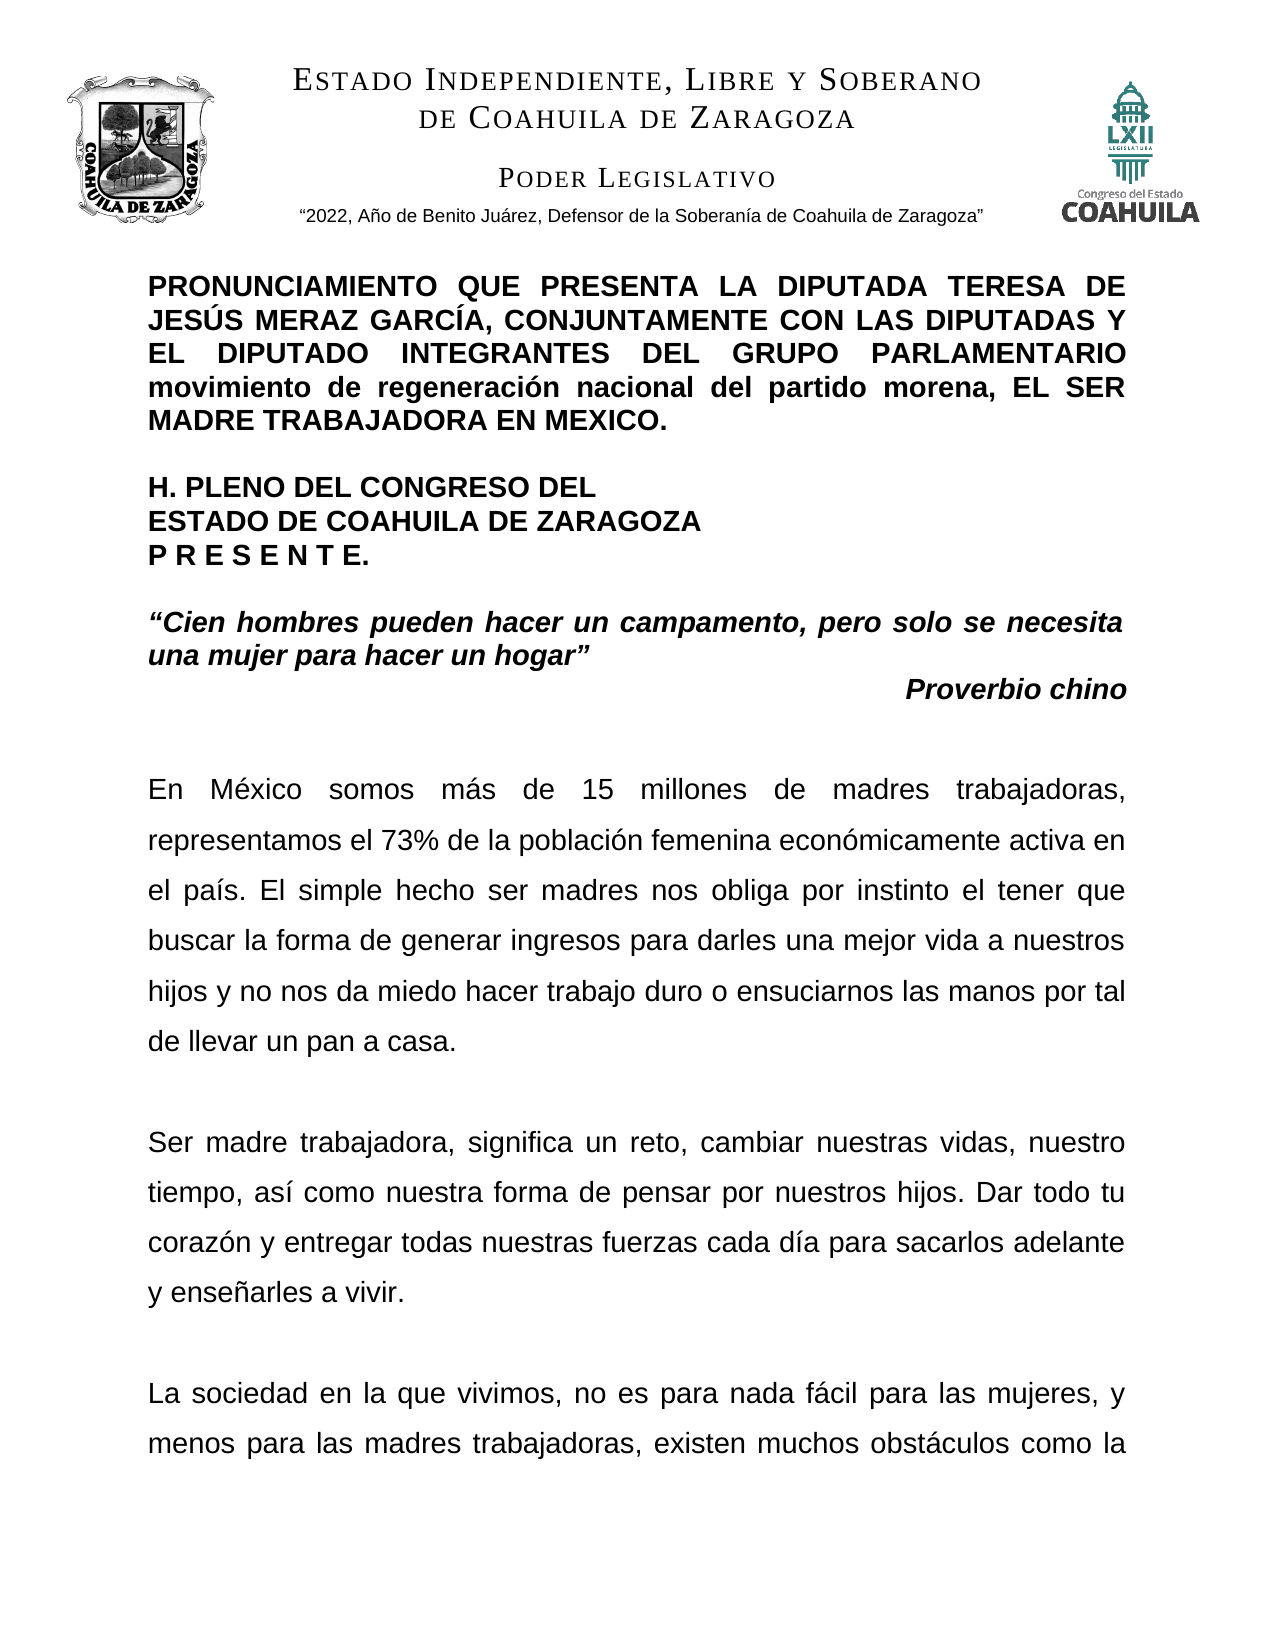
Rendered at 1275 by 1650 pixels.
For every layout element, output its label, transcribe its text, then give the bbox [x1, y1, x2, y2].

text Proverbio chino [148, 672, 1127, 705]
text ESTADO DE COAHUILA DE ZARAGOZA [148, 504, 1127, 538]
text H. PLENO DEL CONGRESO DEL [148, 471, 1127, 504]
picture [66, 76, 215, 223]
text PRONUNCIAMIENTO QUE PRESENTA LA DIPUTADA TERESA DE JESÚS MERAZ GARCÍA, CONJUNTAMENTE CON LAS DIPUTADAS Y EL DIPUTADO INTEGRANTES DEL GRUPO PARLAMENTARIO movimiento de regeneración nacional del partido morena, EL SER MADRE TRABAJADORA EN MEXICO. [148, 269, 1127, 437]
picture [1052, 66, 1212, 234]
text En México somos más de 15 millones de madres trabajadoras, representamos el 73% de la población femenina económicamente activa en el país. El simple hecho ser madres nos obliga por instinto el tener que buscar la forma de generar ingresos para darles una mejor vida a nuestros hijos y no nos da miedo hacer trabajo duro o ensuciarnos las manos por tal de llevar un pan a casa. [148, 772, 1127, 1057]
text Ser madre trabajadora, significa un reto, cambiar nuestras vidas, nuestro tiempo, así como nuestra forma de pensar por nuestros hijos. Dar todo tu corazón y entregar todas nuestras fuerzas cada día para sacarlos adelante y enseñarles a vivir. [148, 1124, 1127, 1309]
text “Cien hombres pueden hacer un campamento, pero solo se necesita una mujer para hacer un hogar” [148, 605, 1127, 672]
text P R E S E N T E. [148, 538, 1127, 571]
